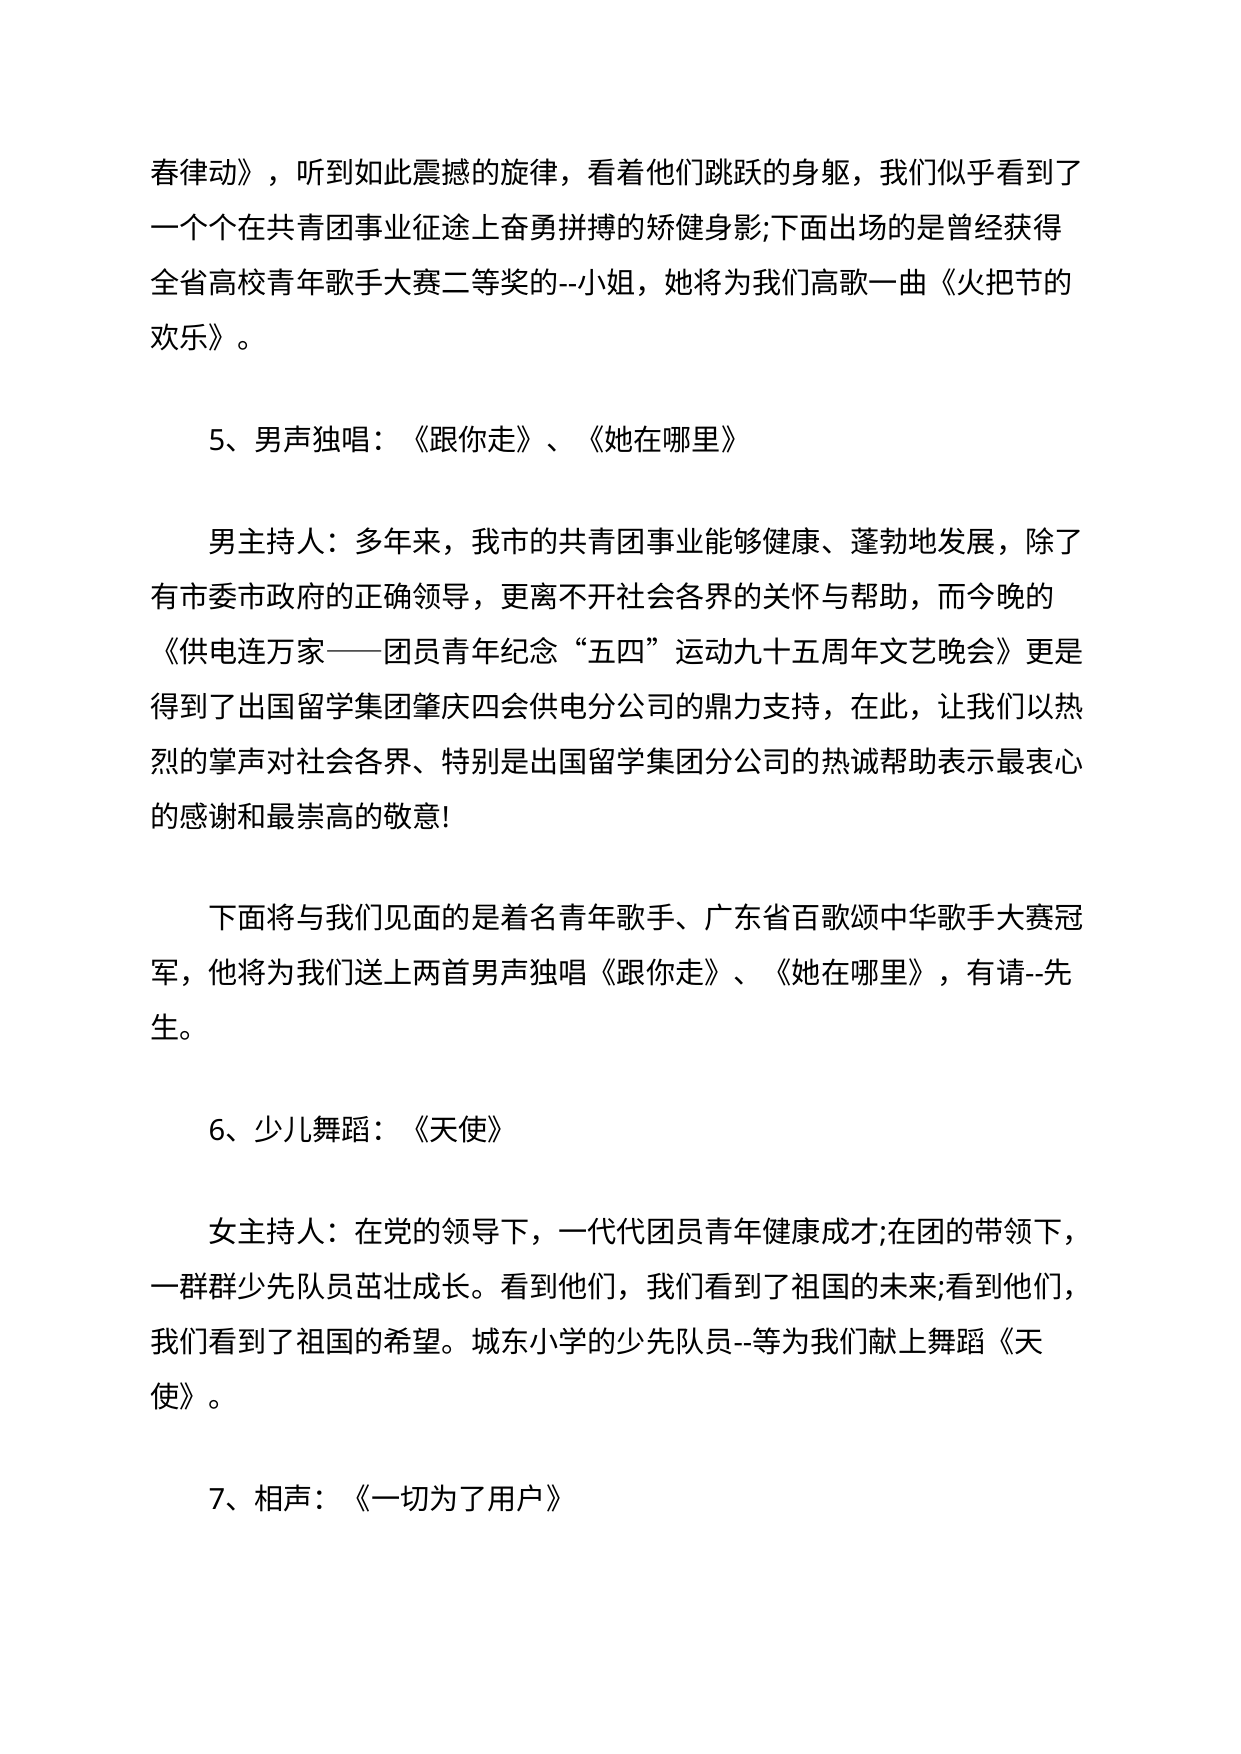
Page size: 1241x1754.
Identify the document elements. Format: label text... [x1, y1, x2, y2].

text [150, 150, 1090, 357]
text 5、男声独唱：《跟你走》、《她在哪里》 [150, 417, 1090, 459]
text 男主持人：多年来，我市的共青团事业能够健康、蓬勃地发展，除了有市委市政府的正确领导，更离不开社会各界的关怀与帮助，而今晚的《供电连万家——团员青年纪念“五四”运动九十五周年文艺晚会》更是得到了出国留学集团肇庆四会供电分公司的鼎力支持，在此，让我们以热烈的掌声对社会各界、特别是出国留学集团分公司的热诚帮助表示最衷心的感谢和最崇高的敬意! [150, 519, 1090, 836]
text 6、少儿舞蹈：《天使》 [150, 1107, 1090, 1149]
text 7、相声：《一切为了用户》 [150, 1476, 1090, 1518]
text 女主持人：在党的领导下，一代代团员青年健康成才;在团的带领下，一群群少先队员茁壮成长。看到他们，我们看到了祖国的未来;看到他们，我们看到了祖国的希望。城东小学的少先队员--等为我们献上舞蹈《天使》。 [150, 1209, 1090, 1416]
text 下面将与我们见面的是着名青年歌手、广东省百歌颂中华歌手大赛冠军，他将为我们送上两首男声独唱《跟你走》、《她在哪里》，有请--先生。 [150, 895, 1090, 1047]
